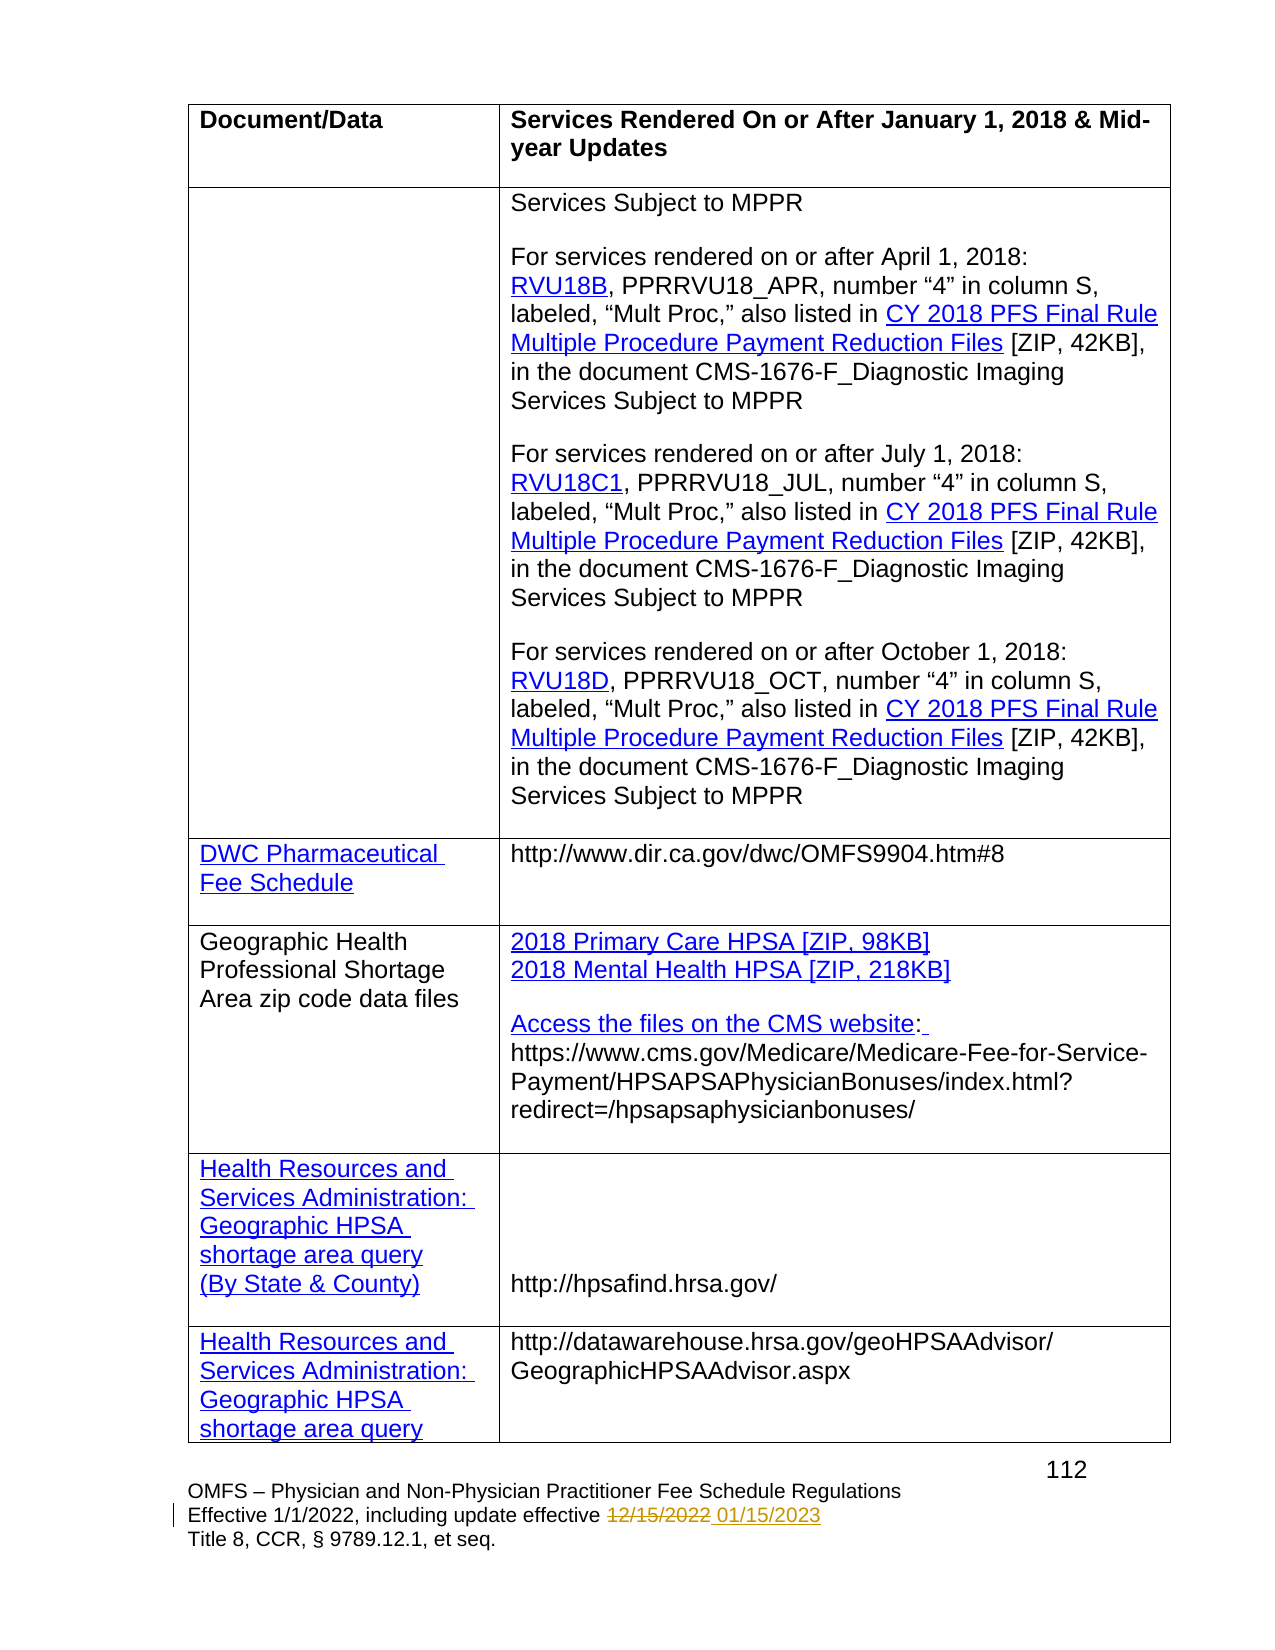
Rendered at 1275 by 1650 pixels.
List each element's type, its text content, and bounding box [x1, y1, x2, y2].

table_cell Health Resources and Services Administration: Geographic HPSA shortage area query (By State & County) [189, 1154, 499, 1326]
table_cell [189, 1327, 499, 1442]
table_header Services Rendered On or After January 1, 2018 & Mid-year Updates [500, 105, 1170, 187]
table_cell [189, 188, 499, 838]
table_cell Geographic Health Professional Shortage Area zip code data files [189, 926, 499, 1153]
table_cell 2018 Primary Care HPSA [ZIP, 98KB] 2018 Mental Health HPSA [ZIP, 218KB] Access the files on the CMS website: https://www.cms.gov/Medicare/Medicare-Fee-for-Service-Payment/HPSAPSAPhysicianBonuses/index.html?redirect=/hpsapsaphysicianbonuses/ [500, 926, 1170, 1153]
table_header Document/Data [189, 105, 499, 187]
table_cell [500, 188, 1170, 838]
table_cell http://www.dir.ca.gov/dwc/OMFS9904.htm#8 [500, 839, 1170, 925]
table_cell DWC Pharmaceutical Fee Schedule [189, 839, 499, 925]
table_cell http://hpsafind.hrsa.gov/ [500, 1154, 1170, 1326]
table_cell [500, 1327, 1170, 1442]
